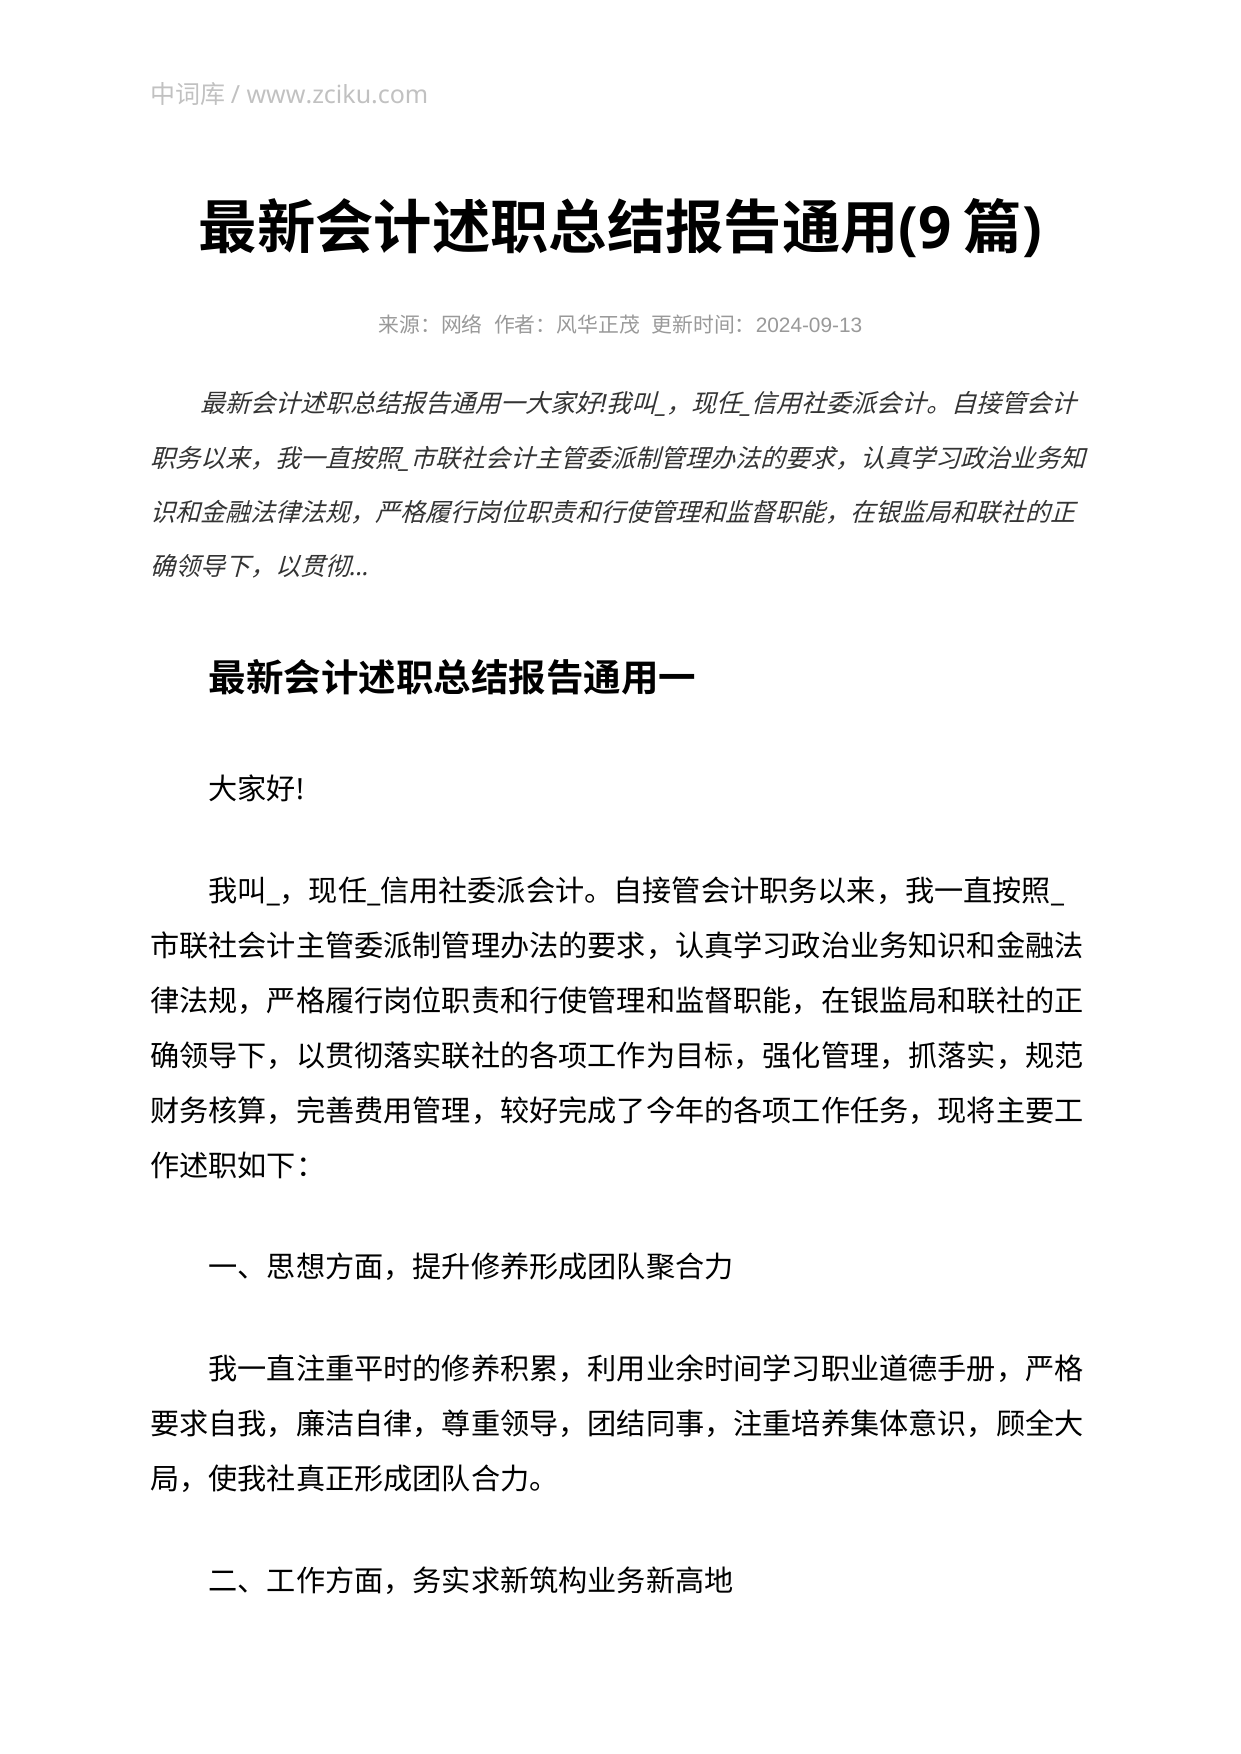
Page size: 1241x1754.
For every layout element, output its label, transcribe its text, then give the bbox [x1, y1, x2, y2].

text 最新会计述职总结报告通用一 [150, 648, 1090, 702]
text 我一直注重平时的修养积累，利用业余时间学习职业道德手册，严格要求自我，廉洁自律，尊重领导，团结同事，注重培养集体意识，顾全大局，使我社真正形成团队合力。 [150, 1346, 1090, 1498]
text 我叫_，现任_信用社委派会计。自接管会计职务以来，我一直按照_市联社会计主管委派制管理办法的要求，认真学习政治业务知识和金融法律法规，严格履行岗位职责和行使管理和监督职能，在银监局和联社的正确领导下，以贯彻落实联社的各项工作为目标，强化管理，抓落实，规范财务核算，完善费用管理，较好完成了今年的各项工作任务，现将主要工作述职如下： [150, 867, 1090, 1184]
text 二、工作方面，务实求新筑构业务新高地 [150, 1557, 1090, 1599]
text 来源：网络 作者：风华正茂 更新时间：2024-09-13 [150, 313, 1090, 337]
text 大家好! [150, 766, 1090, 808]
text 最新会计述职总结报告通用一大家好!我叫_，现任_信用社委派会计。自接管会计职务以来，我一直按照_市联社会计主管委派制管理办法的要求，认真学习政治业务知识和金融法律法规，严格履行岗位职责和行使管理和监督职能，在银监局和联社的正确领导下，以贯彻... [150, 384, 1090, 583]
text 一、思想方面，提升修养形成团队聚合力 [150, 1244, 1090, 1286]
subtitle 最新会计述职总结报告通用(9篇) [150, 181, 1090, 266]
